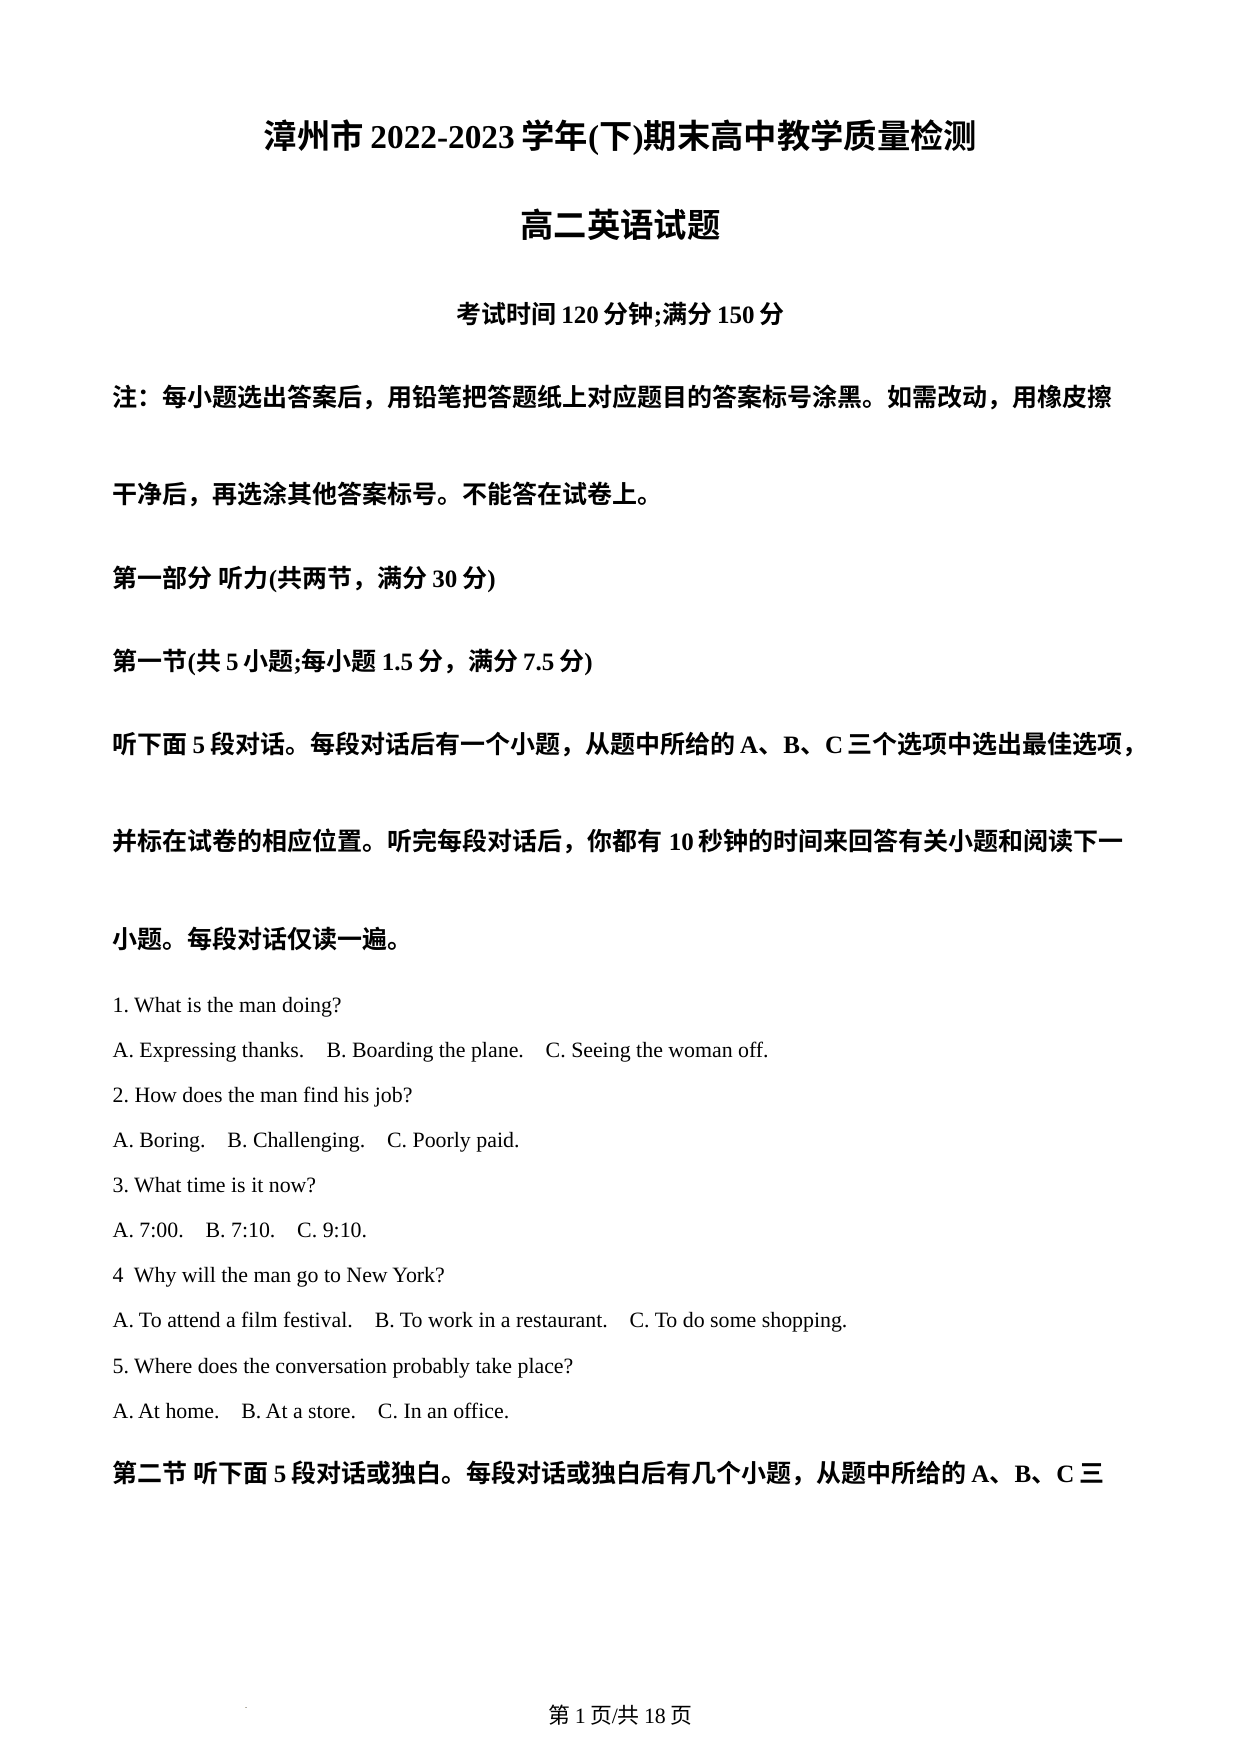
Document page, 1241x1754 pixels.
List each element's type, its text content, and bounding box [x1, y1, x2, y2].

text 1. What is the man doing? [112, 988, 1128, 1021]
text 高二英语试题 [112, 191, 1128, 256]
text A. To attend a film festival. B. To work in a restaurant. C. To do some shopping. [112, 1304, 1128, 1336]
text 3. What time is it now? [112, 1168, 1128, 1201]
text 考试时间120分钟;满分150分 [112, 280, 1128, 345]
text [112, 1439, 1128, 1504]
text 听下面5段对话。每段对话后有一个小题，从题中所给的A、B、C三个选项中选出最佳选项，并标在试卷的相应位置。听完每段对话后，你都有 10秒钟的时间来回答有关小题和阅读下一小题。每段对话仅读一遍。 [112, 710, 1128, 970]
text A. 7:00. B. 7:10. C. 9:10. [112, 1214, 1128, 1246]
text 4 Why will the man go to New York? [112, 1259, 1128, 1291]
text 第一部分 听力(共两节，满分30分) [112, 544, 1128, 609]
text 第一节(共5小题;每小题1.5分，满分7.5分) [112, 627, 1128, 692]
text A. At home. B. At a store. C. In an office. [112, 1394, 1128, 1427]
text 5. Where does the conversation probably take place? [112, 1349, 1128, 1381]
text 漳州市2022-2023学年(下)期末高中教学质量检测 [112, 102, 1128, 167]
text 注：每小题选出答案后，用铅笔把答题纸上对应题目的答案标号涂黑。如需改动，用橡皮擦干净后，再选涂其他答案标号。不能答在试卷上。 [112, 363, 1128, 526]
text A. Expressing thanks. B. Boarding the plane. C. Seeing the woman off. [112, 1033, 1128, 1066]
text 2. How does the man find his job? [112, 1078, 1128, 1111]
text A. Boring. B. Challenging. C. Poorly paid. [112, 1123, 1128, 1156]
